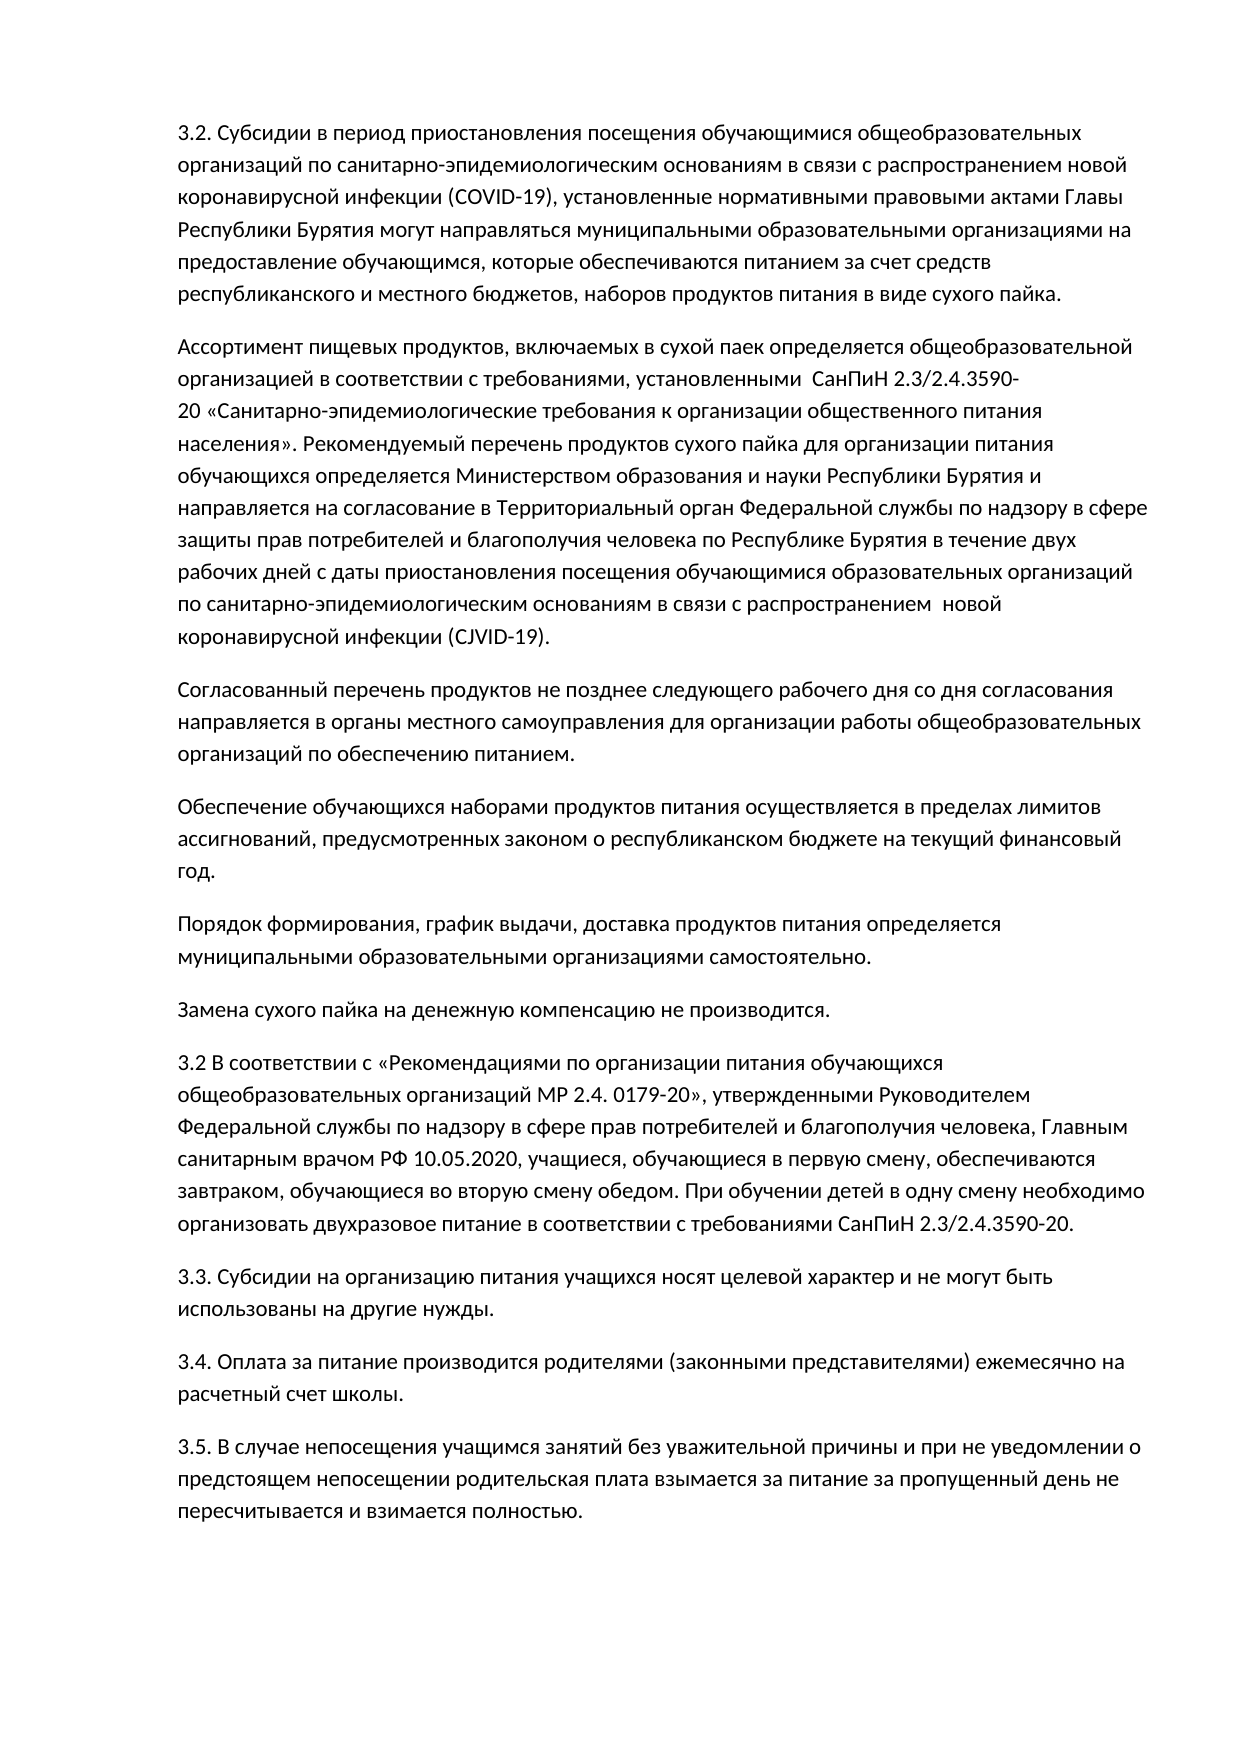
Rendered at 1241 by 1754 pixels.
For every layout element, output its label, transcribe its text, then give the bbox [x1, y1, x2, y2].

text Порядок формирования, график выдачи, доставка продуктов питания определяется муниципальными образовательными организациями самостоятельно. [177, 909, 1152, 970]
text 3.3. Субсидии на организацию питания учащихся носят целевой характер и не могут быть использованы на другие нужды. [177, 1262, 1152, 1322]
text Обеспечение обучающихся наборами продуктов питания осуществляется в пределах лимитов ассигнований, предусмотренных законом о республиканском бюджете на текущий финансовый год. [177, 792, 1152, 884]
text 3.2. Субсидии в период приостановления посещения обучающимися общеобразовательных организаций по санитарно-эпидемиологическим основаниям в связи с распространением новой коронавирусной инфекции (COVID-19), установленные нормативными правовыми актами Главы Республики Бурятия могут направляться муниципальными образовательными организациями на предоставление обучающимся, которые обеспечиваются питанием за счет средств республиканского и местного бюджетов, наборов продуктов питания в виде сухого пайка. [177, 118, 1152, 307]
text 3.5. В случае непосещения учащимся занятий без уважительной причины и при не уведомлении о предстоящем непосещении родительская плата взымается за питание за пропущенный день не пересчитывается и взимается полностью. [177, 1432, 1152, 1524]
text Ассортимент пищевых продуктов, включаемых в сухой паек определяется общеобразовательной организацией в соответствии с требованиями, установленными СанПиН 2.3/2.4.3590-20 «Санитарно-эпидемиологические требования к организации общественного питания населения». Рекомендуемый перечень продуктов сухого пайка для организации питания обучающихся определяется Министерством образования и науки Республики Бурятия и направляется на согласование в Территориальный орган Федеральной службы по надзору в сфере защиты прав потребителей и благополучия человека по Республике Бурятия в течение двух рабочих дней с даты приостановления посещения обучающимися образовательных организаций по санитарно-эпидемиологическим основаниям в связи с распространением новой коронавирусной инфекции (CJVID-19). [177, 332, 1152, 650]
text Замена сухого пайка на денежную компенсацию не производится. [177, 995, 1152, 1023]
text 3.4. Оплата за питание производится родителями (законными представителями) ежемесячно на расчетный счет школы. [177, 1347, 1152, 1407]
text 3.2 В соответствии с «Рекомендациями по организации питания обучающихся общеобразовательных организаций МР 2.4. 0179-20», утвержденными Руководителем Федеральной службы по надзору в сфере прав потребителей и благополучия человека, Главным санитарным врачом РФ 10.05.2020, учащиеся, обучающиеся в первую смену, обеспечиваются завтраком, обучающиеся во вторую смену обедом. При обучении детей в одну смену необходимо организовать двухразовое питание в соответствии с требованиями СанПиН 2.3/2.4.3590-20. [177, 1048, 1152, 1237]
text Согласованный перечень продуктов не позднее следующего рабочего дня со дня согласования направляется в органы местного самоуправления для организации работы общеобразовательных организаций по обеспечению питанием. [177, 675, 1152, 767]
